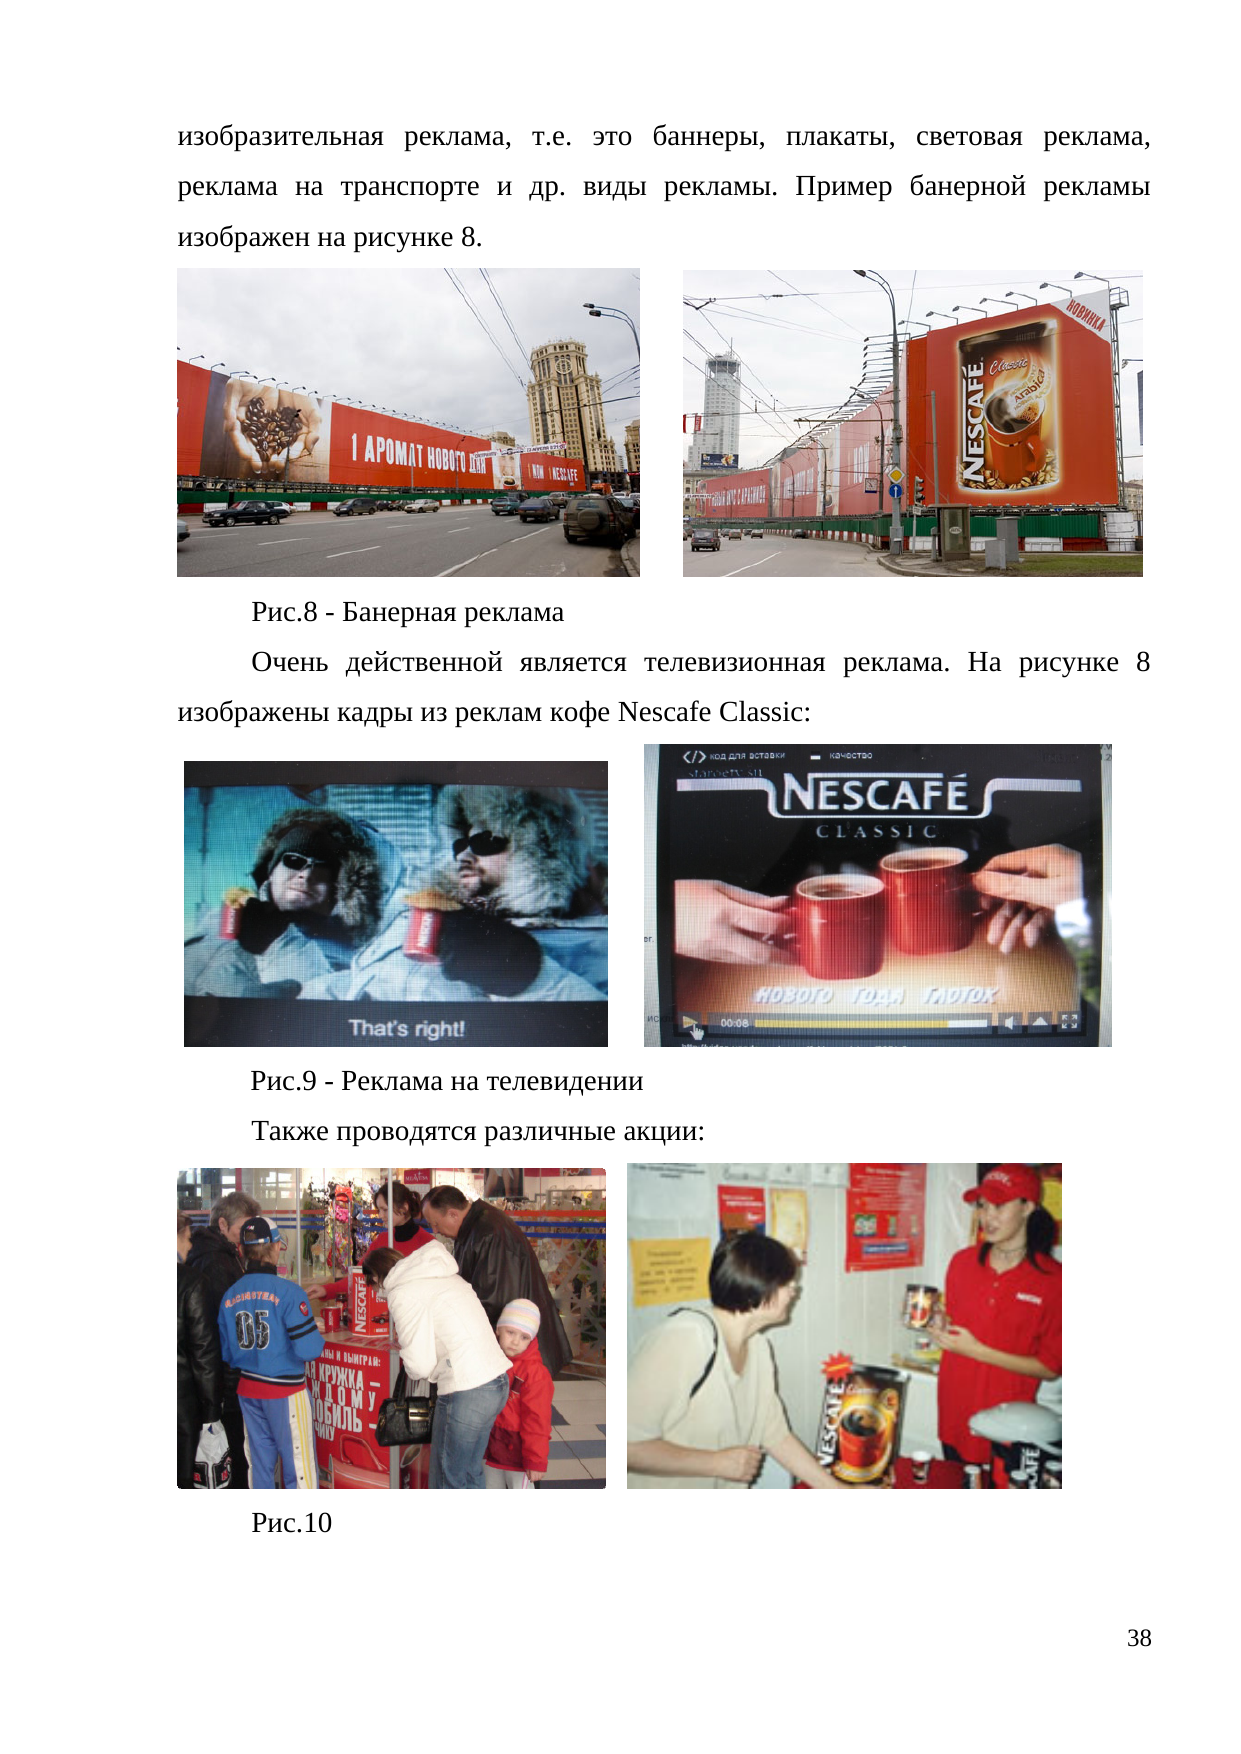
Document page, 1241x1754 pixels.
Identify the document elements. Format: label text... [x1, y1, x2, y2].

picture [644, 744, 1112, 1047]
picture [177, 268, 640, 577]
text Рис.9 - Реклама на телевидении [177, 1063, 1152, 1097]
text Рис.10 [177, 1506, 1152, 1539]
text Рис.8 - Банерная реклама [177, 594, 1152, 627]
picture [627, 1163, 1062, 1489]
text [177, 118, 1152, 252]
text Также проводятся различные акции: [177, 1113, 1152, 1147]
picture [184, 761, 608, 1047]
picture [177, 1168, 606, 1489]
picture [683, 270, 1143, 577]
text Очень действенной является телевизионная реклама. На рисунке 8 изображены кадры из реклам кофе Nescafe Classic: [177, 644, 1152, 728]
